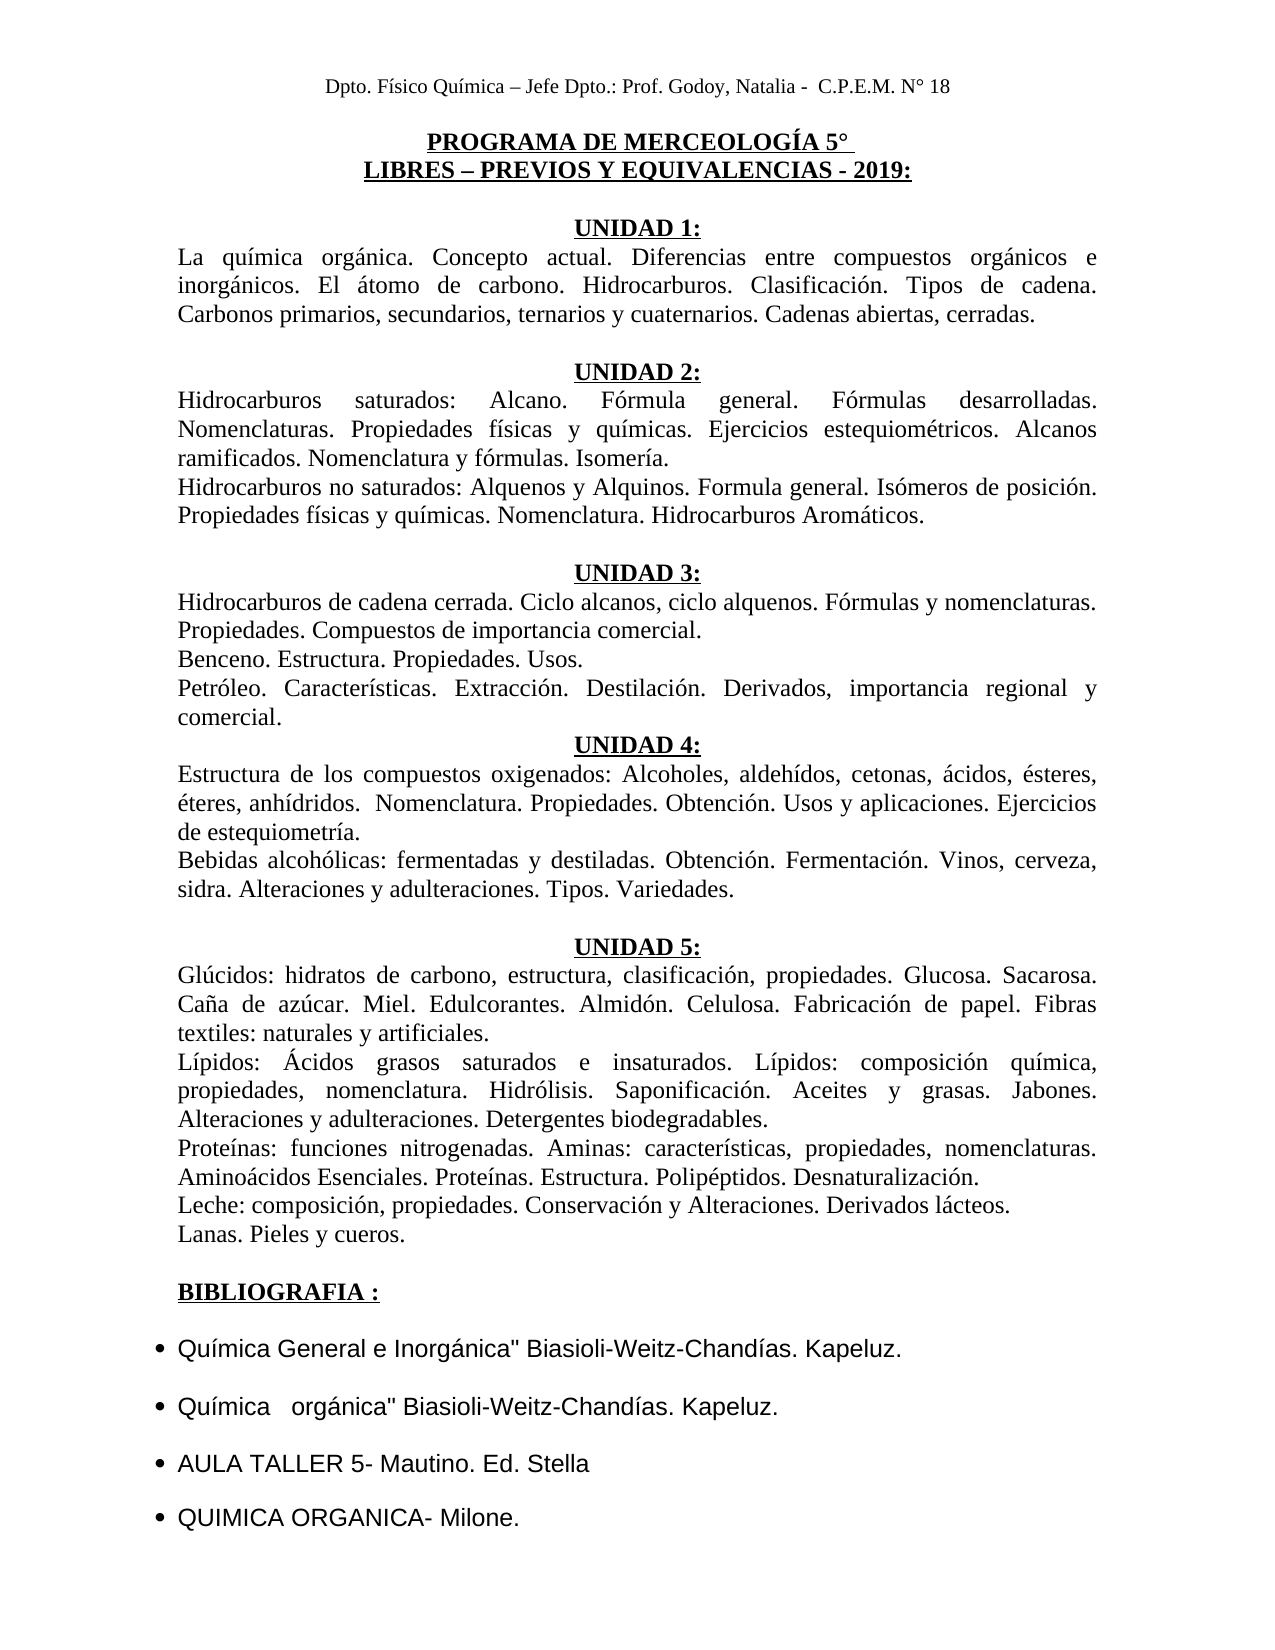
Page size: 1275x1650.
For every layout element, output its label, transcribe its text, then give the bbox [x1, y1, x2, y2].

text UNIDAD 4: [177, 730, 1098, 759]
list AULA TALLER 5- Mautino. Ed. Stella [156, 1449, 1098, 1478]
text Lípidos: Ácidos grasos saturados e insaturados. Lípidos: composición química, propiedades, nomenclatura. Hidrólisis. Saponificación. Aceites y grasas. Jabones. Alteraciones y adulteraciones. Detergentes biodegradables. [177, 1047, 1098, 1133]
text Programa de MERCEOLOGÍA 5° [177, 127, 1098, 155]
text UNIDAD 2: [177, 357, 1098, 385]
text Hidrocarburos saturados: Alcano. Fórmula general. Fórmulas desarrolladas. Nomenclaturas. Propiedades físicas y químicas. Ejercicios estequiométricos. Alcanos ramificados. Nomenclatura y fórmulas. Isomería. [177, 385, 1098, 472]
text Lanas. Pieles y cueros. [177, 1219, 1098, 1248]
text UNIDAD 3: [177, 558, 1098, 587]
text Hidrocarburos de cadena cerrada. Ciclo alcanos, ciclo alquenos. Fórmulas y nomenclaturas. Propiedades. Compuestos de importancia comercial. [177, 587, 1098, 644]
list Química General e Inorgánica" Biasioli-Weitz-Chandías. Kapeluz. [156, 1334, 1098, 1363]
text LIBRES – PREVIOS Y EQUIVALENCIAS - 2019: [177, 155, 1098, 184]
text Leche: composición, propiedades. Conservación y Alteraciones. Derivados lácteos. [177, 1190, 1098, 1219]
text La química orgánica. Concepto actual. Diferencias entre compuestos orgánicos e inorgánicos. El átomo de carbono. Hidrocarburos. Clasificación. Tipos de cadena. Carbonos primarios, secundarios, ternarios y cuaternarios. Cadenas abiertas, cerradas. [177, 242, 1098, 328]
text UNIDAD 1: [177, 213, 1098, 242]
text Petróleo. Características. Extracción. Destilación. Derivados, importancia regional y comercial. [177, 673, 1098, 730]
text Estructura de los compuestos oxigenados: Alcoholes, aldehídos, cetonas, ácidos, ésteres, éteres, anhídridos. Nomenclatura. Propiedades. Obtención. Usos y aplicaciones. Ejercicios de estequiometría. [177, 759, 1098, 845]
list QUIMICA ORGANICA- Milone. [156, 1503, 1098, 1532]
text Proteínas: funciones nitrogenadas. Aminas: características, propiedades, nomenclaturas. Aminoácidos Esenciales. Proteínas. Estructura. Polipéptidos. Desnaturalización. [177, 1133, 1098, 1190]
text BIBLIOGRAFIA : [177, 1277, 1098, 1305]
list Química orgánica" Biasioli-Weitz-Chandías. Kapeluz. [156, 1392, 1098, 1421]
text Glúcidos: hidratos de carbono, estructura, clasificación, propiedades. Glucosa. Sacarosa. Caña de azúcar. Miel. Edulcorantes. Almidón. Celulosa. Fabricación de papel. Fibras textiles: naturales y artificiales. [177, 960, 1098, 1047]
text Bebidas alcohólicas: fermentadas y destiladas. Obtención. Fermentación. Vinos, cerveza, sidra. Alteraciones y adulteraciones. Tipos. Variedades. [177, 845, 1098, 903]
text Benceno. Estructura. Propiedades. Usos. [177, 644, 1098, 673]
text Hidrocarburos no saturados: Alquenos y Alquinos. Formula general. Isómeros de posición. Propiedades físicas y químicas. Nomenclatura. Hidrocarburos Aromáticos. [177, 472, 1098, 529]
text UNIDAD 5: [177, 932, 1098, 960]
